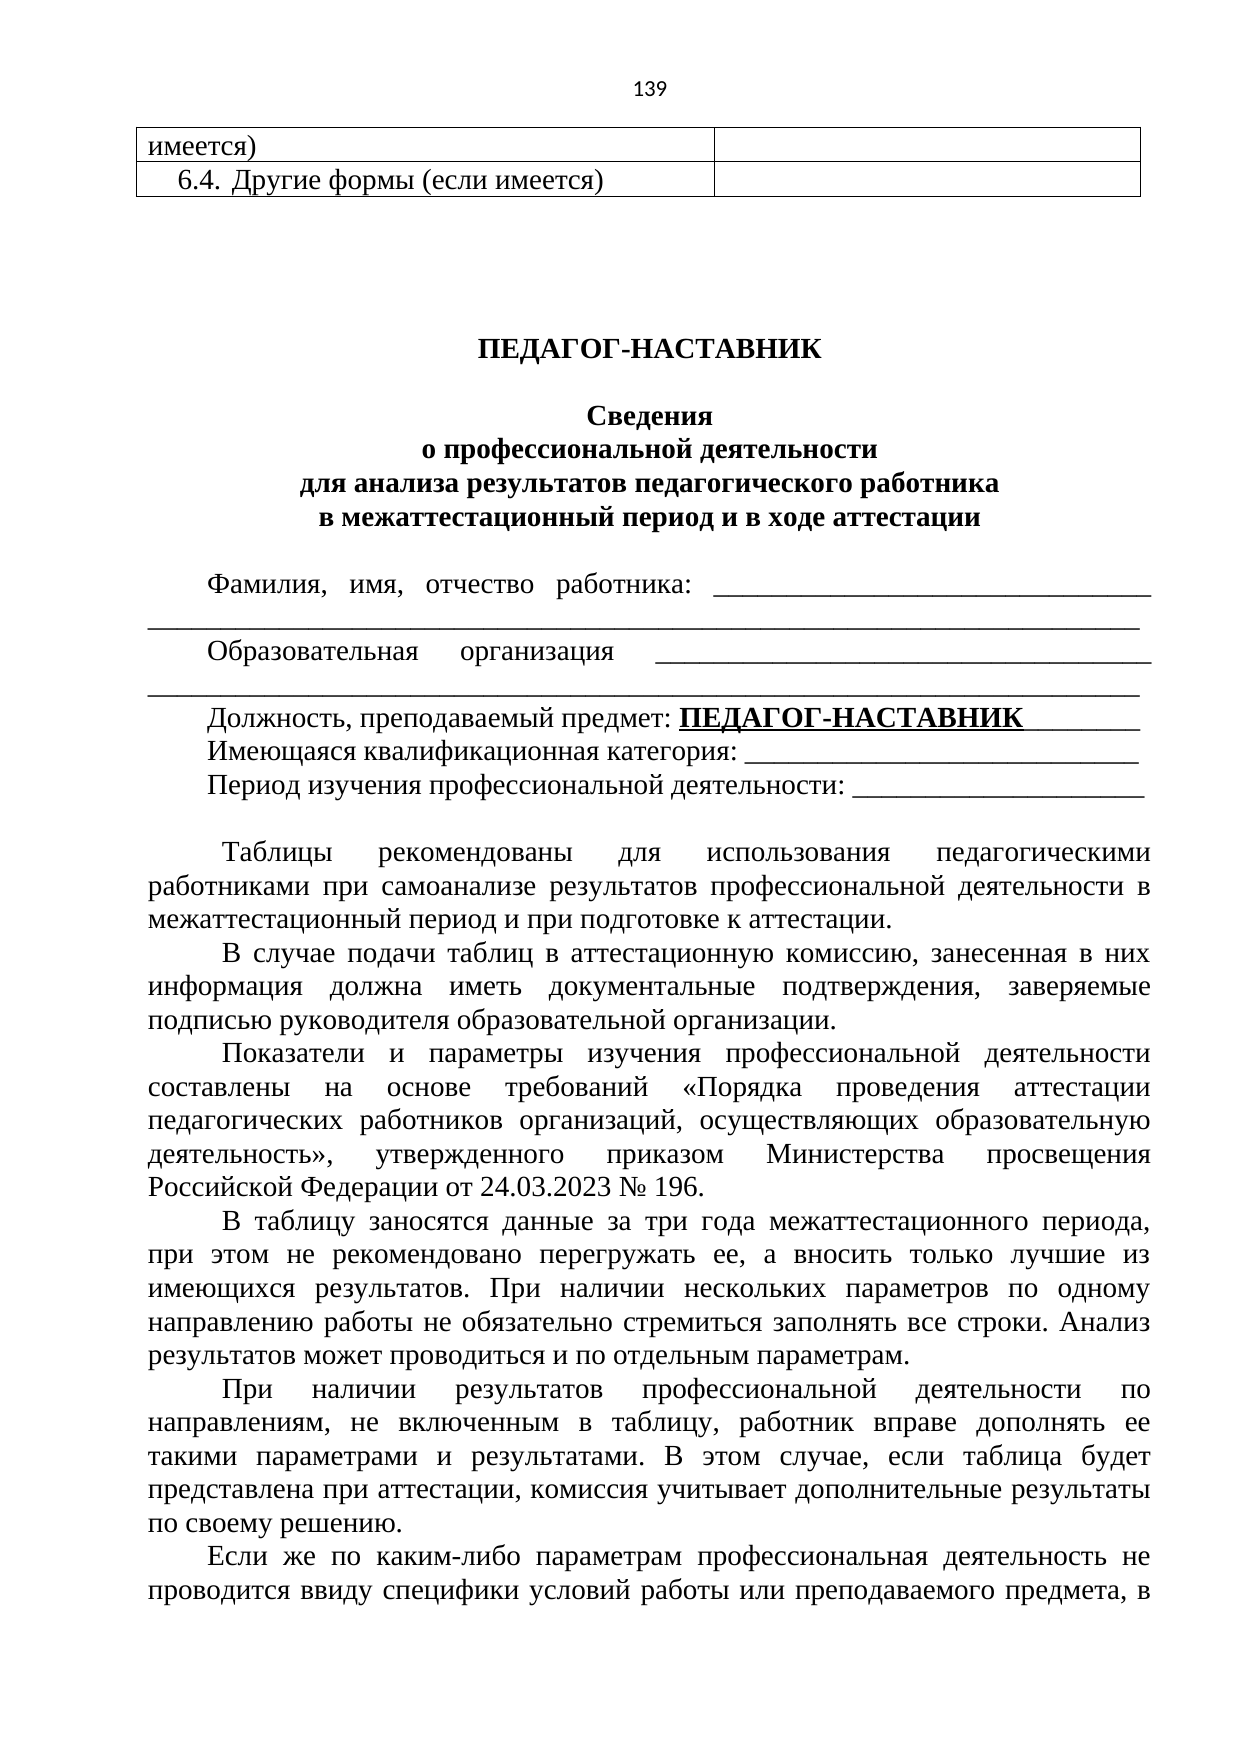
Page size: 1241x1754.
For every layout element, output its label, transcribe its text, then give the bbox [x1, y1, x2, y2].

text Фамилия, имя, отчество работника: ______________________________ ____________________________________________________________________ [148, 566, 1152, 633]
text Таблицы рекомендованы для использования педагогическими работниками при самоанализе результатов профессиональной деятельности в межаттестационный период и при подготовке к аттестации. [148, 834, 1152, 935]
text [148, 1538, 1152, 1606]
text Сведения [148, 398, 1152, 432]
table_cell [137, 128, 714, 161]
subtitle ПЕДАГОГ-НАСТАВНИК [148, 331, 1152, 364]
text При наличии результатов профессиональной деятельности по направлениям, не включенным в таблицу, работник вправе дополнять ее такими параметрами и результатами. В этом случае, если таблица будет представлена при аттестации, комиссия учитывает дополнительные результаты по своему решению. [148, 1371, 1152, 1538]
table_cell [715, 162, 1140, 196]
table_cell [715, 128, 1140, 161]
text В таблицу заносятся данные за три года межаттестационного периода, при этом не рекомендовано перегружать ее, а вносить только лучшие из имеющихся результатов. При наличии нескольких параметров по одному направлению работы не обязательно стремиться заполнять все строки. Анализ результатов может проводиться и по отдельным параметрам. [148, 1203, 1152, 1371]
text Должность, преподаваемый предмет: ПЕДАГОГ-НАСТАВНИК________ [148, 700, 1152, 733]
text о профессиональной деятельности [148, 432, 1152, 465]
text в межаттестационный период и в ходе аттестации [148, 499, 1152, 532]
text Образовательная организация __________________________________ ____________________________________________________________________ [148, 633, 1152, 700]
text Показатели и параметры изучения профессиональной деятельности составлены на основе требований «Порядка проведения аттестации педагогических работников организаций, осуществляющих образовательную деятельность», утвержденного приказом Министерства просвещения Российской Федерации от 24.03.2023 № 196. [148, 1035, 1152, 1203]
text Имеющаяся квалификационная категория: ___________________________ [148, 733, 1152, 767]
text для анализа результатов педагогического работника [148, 465, 1152, 499]
text В случае подачи таблиц в аттестационную комиссию, занесенная в них информация должна иметь документальные подтверждения, заверяемые подписью руководителя образовательной организации. [148, 935, 1152, 1035]
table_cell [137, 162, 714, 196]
text Период изучения профессиональной деятельности: ____________________ [148, 767, 1152, 801]
